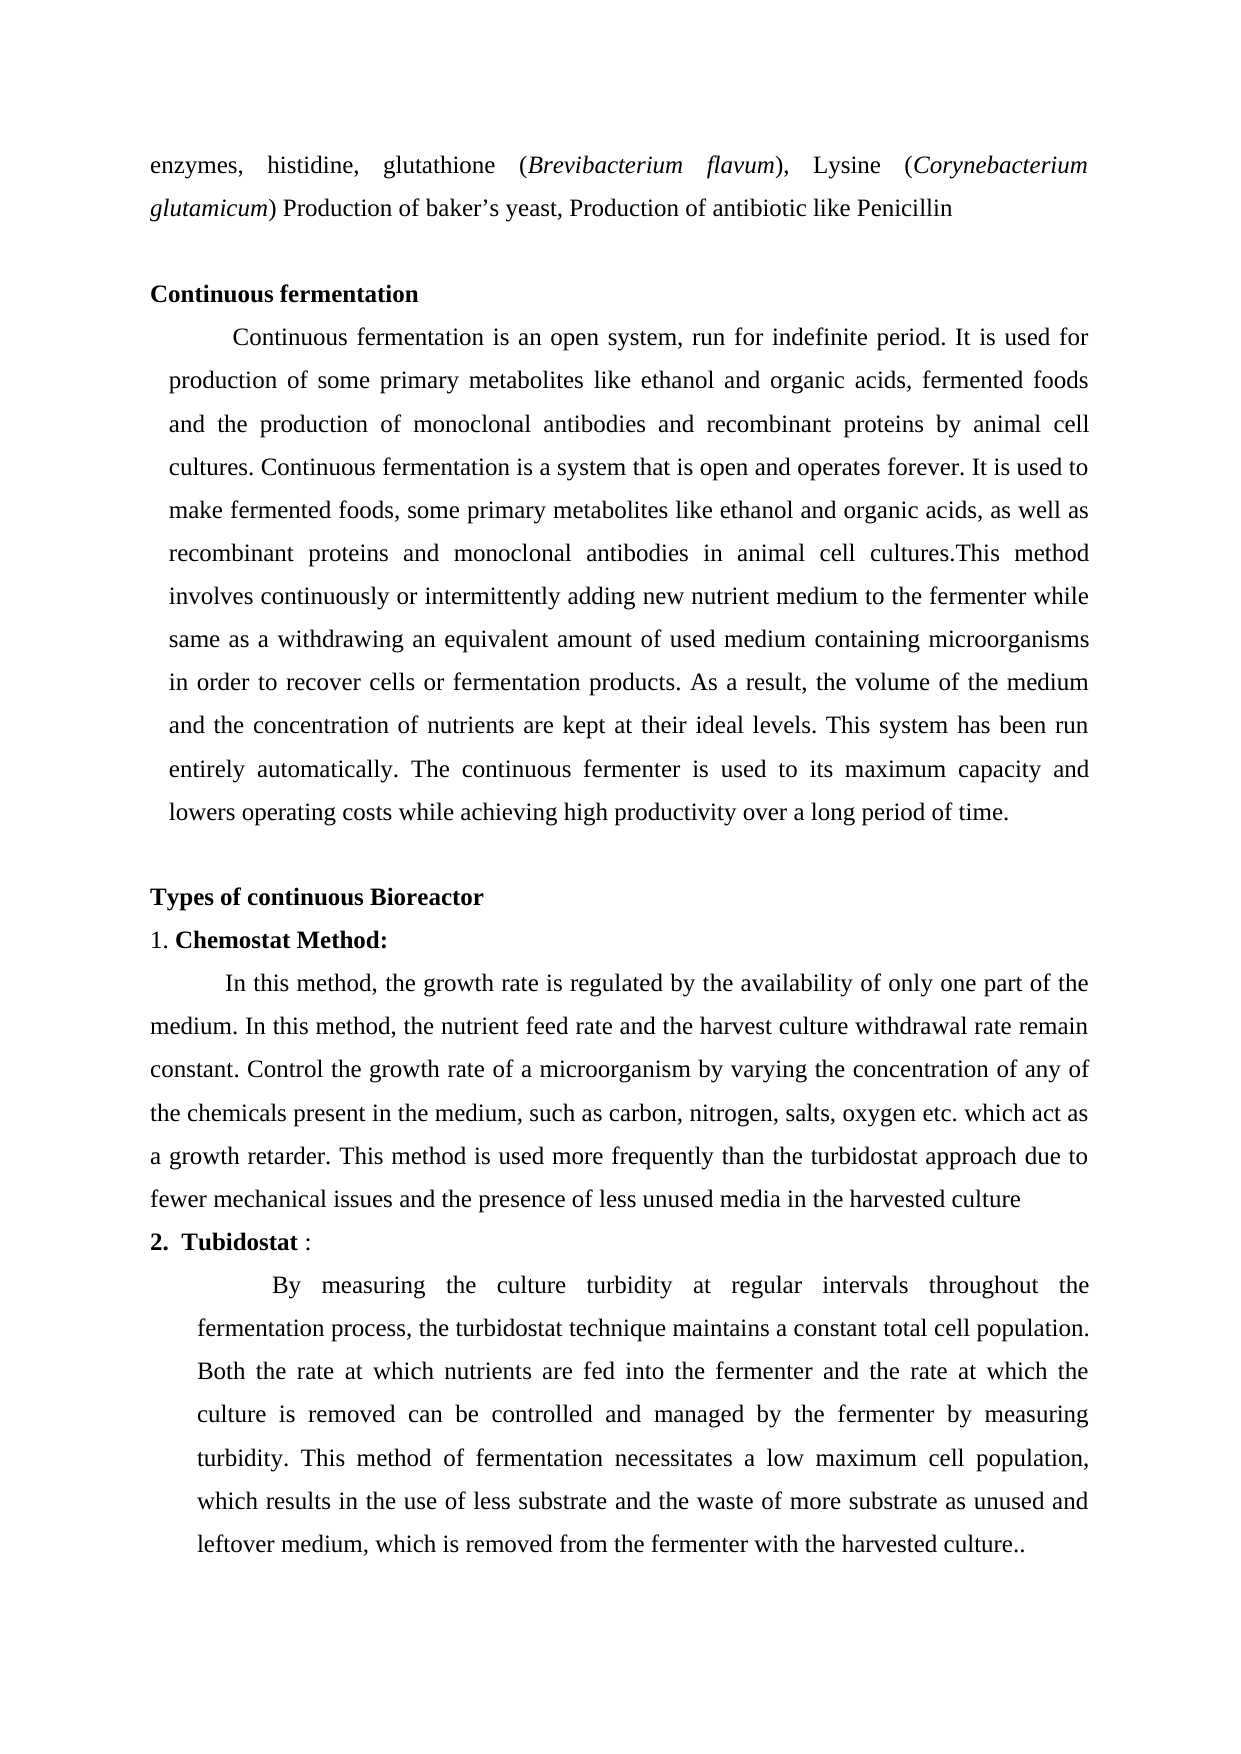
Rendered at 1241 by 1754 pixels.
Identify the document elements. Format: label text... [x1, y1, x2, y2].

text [150, 150, 1090, 222]
text Continuous fermentation is an open system, run for indefinite period. It is used for production of some primary metabolites like ethanol and organic acids, fermented foods and the production of monoclonal antibodies and recombinant proteins by animal cell cultures. Continuous fermentation is a system that is open and operates forever. It is used to make fermented foods, some primary metabolites like ethanol and organic acids, as well as recombinant proteins and monoclonal antibodies in animal cell cultures.This method involves continuously or intermittently adding new nutrient medium to the fermenter while same as a withdrawing an equivalent amount of used medium containing microorganisms in order to recover cells or fermentation products. As a result, the volume of the medium and the concentration of nutrients are kept at their ideal levels. This system has been run entirely automatically. The continuous fermenter is used to its maximum capacity and lowers operating costs while achieving high productivity over a long period of time. [169, 322, 1090, 826]
text 1. Chemostat Method: [150, 925, 1090, 954]
text In this method, the growth rate is regulated by the availability of only one part of the medium. In this method, the nutrient feed rate and the harvest culture withdrawal rate remain constant. Control the growth rate of a microorganism by varying the concentration of any of the chemicals present in the medium, such as carbon, nitrogen, salts, oxygen etc. which act as a growth retarder. This method is used more frequently than the turbidostat approach due to fewer mechanical issues and the presence of less unused media in the harvested culture [150, 968, 1090, 1213]
text 2. Tubidostat : [150, 1227, 1090, 1256]
text By measuring the culture turbidity at regular intervals throughout the fermentation process, the turbidostat technique maintains a constant total cell population. Both the rate at which nutrients are fed into the fermenter and the rate at which the culture is removed can be controlled and managed by the fermenter by measuring turbidity. This method of fermentation necessitates a low maximum cell population, which results in the use of less substrate and the waste of more substrate as unused and leftover medium, which is removed from the fermenter with the harvested culture.. [197, 1270, 1090, 1558]
text Continuous fermentation [150, 279, 1090, 308]
text Types of continuous Bioreactor [150, 882, 1090, 911]
